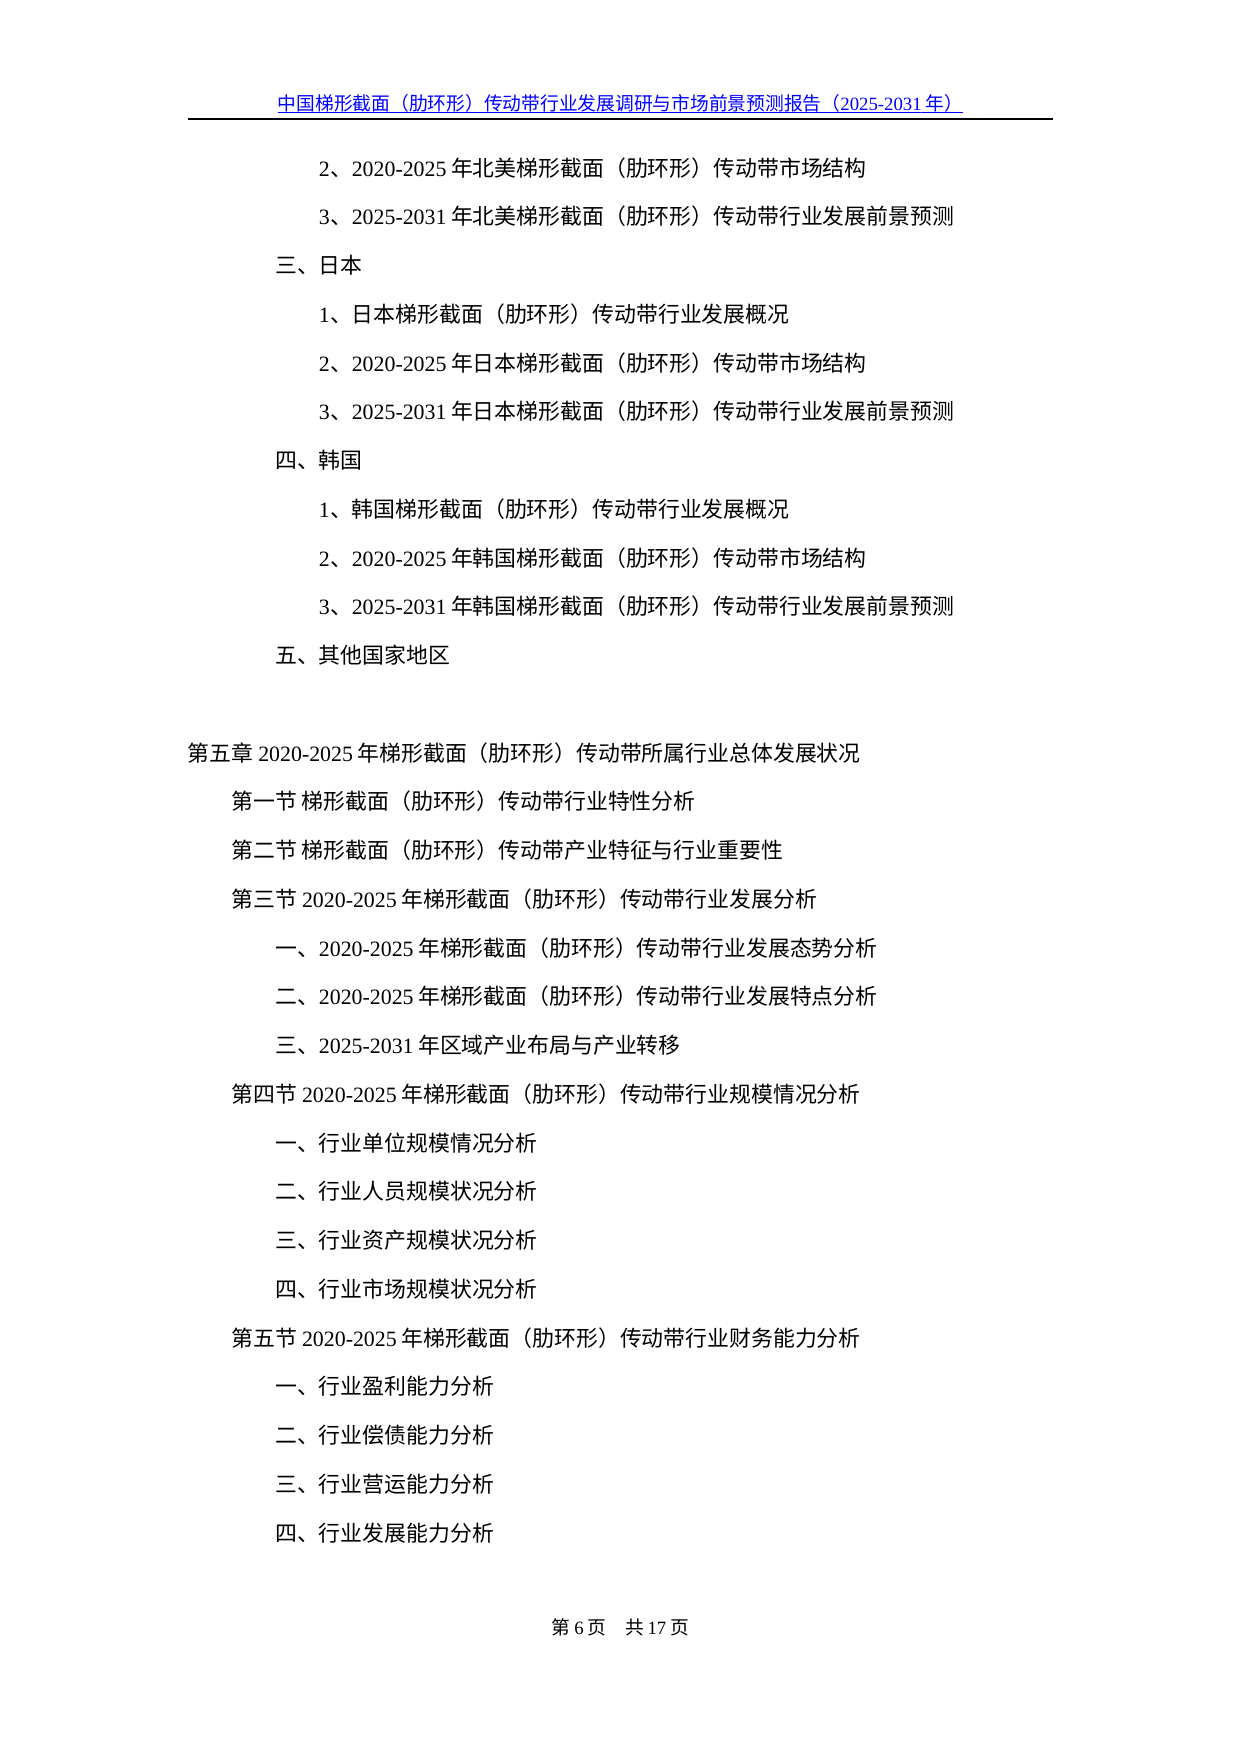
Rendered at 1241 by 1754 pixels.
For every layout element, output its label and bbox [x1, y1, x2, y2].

text [187, 150, 1053, 1548]
